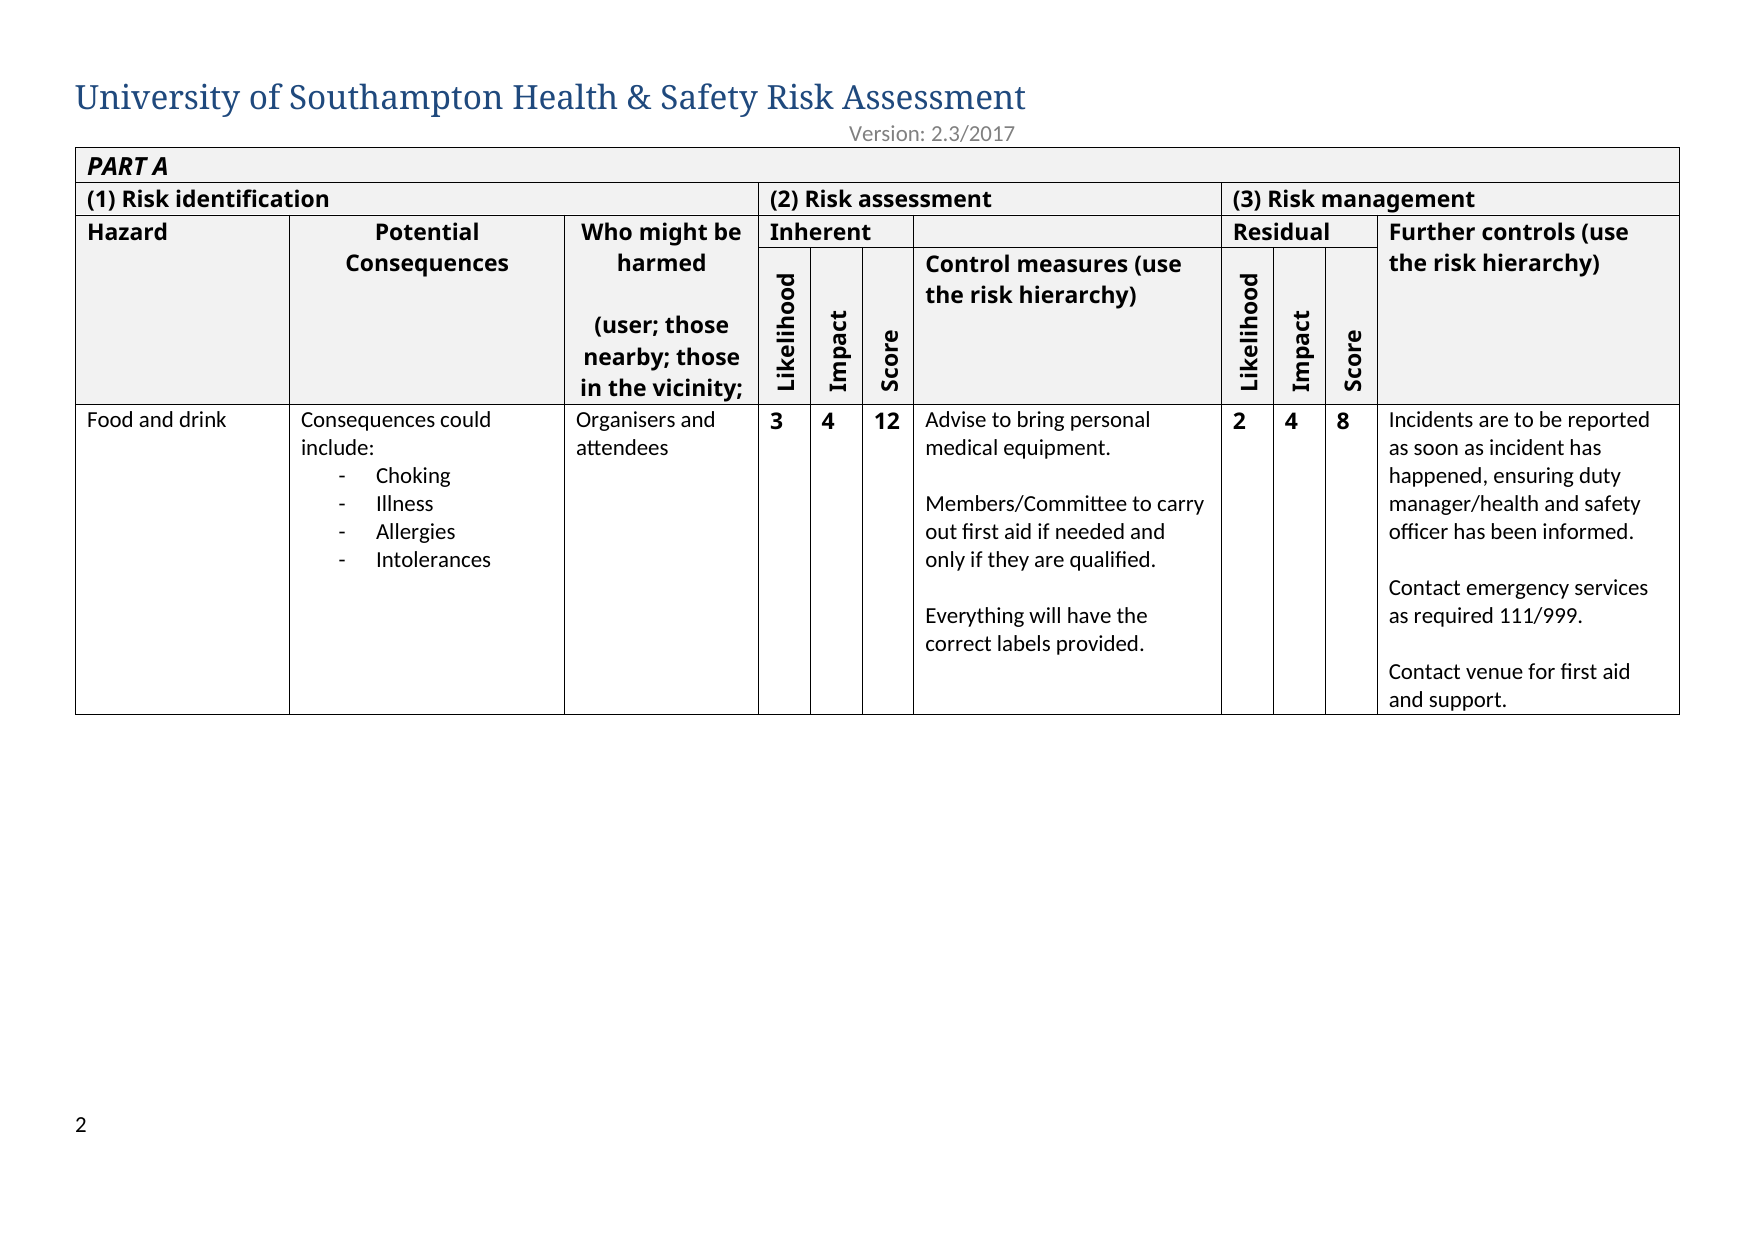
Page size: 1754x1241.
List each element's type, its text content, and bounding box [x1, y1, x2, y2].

table_cell Food and drink [76, 405, 289, 713]
table_cell [914, 216, 1221, 247]
table_cell Impact [811, 248, 862, 404]
table_cell (1) Risk identification [76, 183, 758, 214]
table_cell (3) Risk management [1222, 183, 1679, 214]
table_cell Impact [1274, 248, 1325, 404]
table_cell 4 [1274, 405, 1325, 713]
table_cell Residual [1222, 216, 1377, 247]
table_cell Organisers and attendees [565, 405, 758, 713]
table_cell Inherent [759, 216, 913, 247]
table_cell Advise to bring personal medical equipment. Members/Committee to carry out first aid if needed and only if they are qualified. Everything will have the correct labels provided. [914, 405, 1221, 713]
table_cell Control measures (use the risk hierarchy) [914, 248, 1221, 404]
table_cell Incidents are to be reported as soon as incident has happened, ensuring duty manager/health and safety officer has been informed. Contact emergency services as required 111/999. Contact venue for first aid and support. [1378, 405, 1679, 713]
table_cell 8 [1326, 405, 1377, 713]
table_cell Hazard [76, 216, 289, 404]
table_cell Further controls (use the risk hierarchy) [1378, 216, 1679, 404]
table_cell Who might be harmed (user; those nearby; those in the vicinity; members of the public) [565, 216, 758, 404]
table_cell Score [863, 248, 913, 404]
table_cell 2 [1222, 405, 1273, 713]
table_header PART A [76, 148, 1679, 182]
table_cell 12 [863, 405, 913, 713]
table_cell Likelihood [759, 248, 810, 404]
table_cell Consequences could include: Choking Illness Allergies Intolerances [290, 405, 564, 713]
table_cell Likelihood [1222, 248, 1273, 404]
table_cell 3 [759, 405, 810, 713]
table_cell (2) Risk assessment [759, 183, 1221, 214]
table_cell 4 [811, 405, 862, 713]
table_cell Score [1326, 248, 1377, 404]
table_cell Potential Consequences [290, 216, 564, 404]
